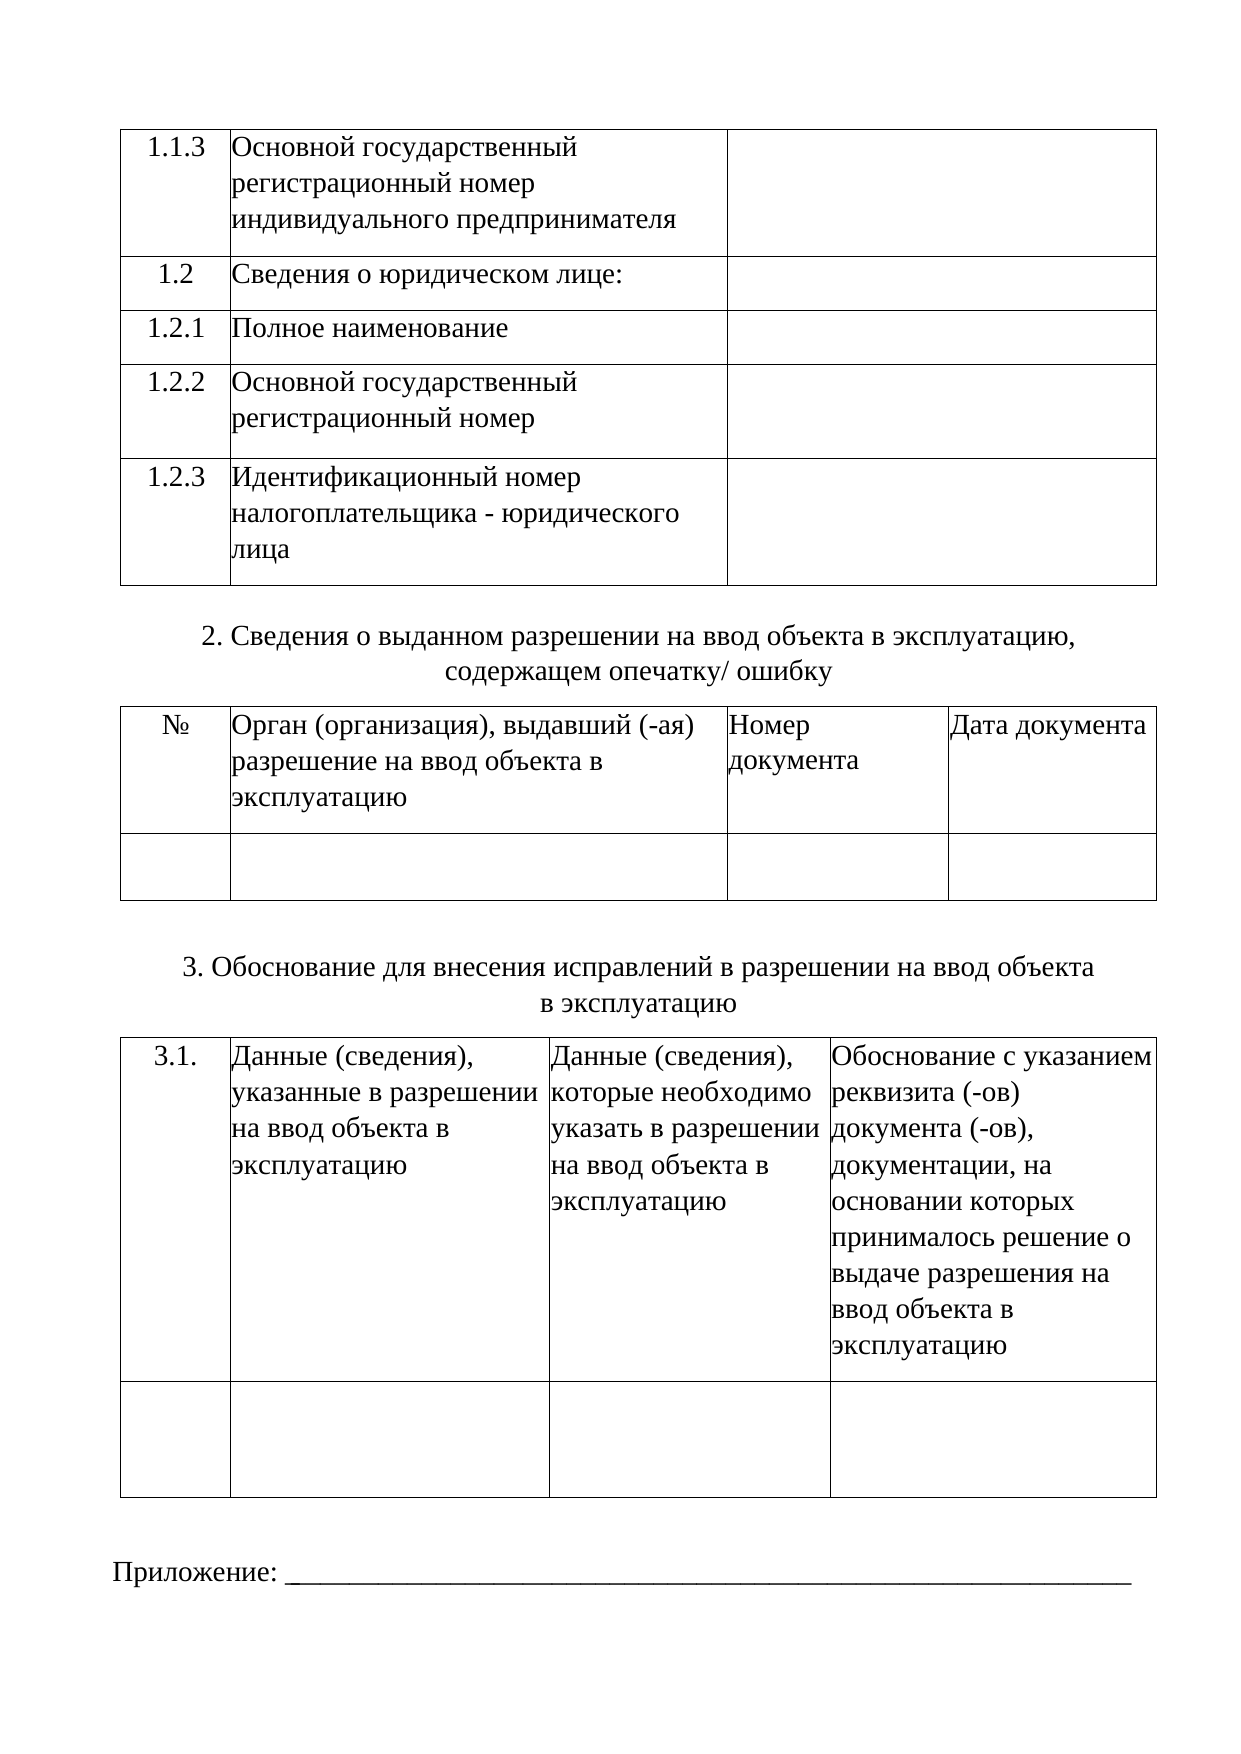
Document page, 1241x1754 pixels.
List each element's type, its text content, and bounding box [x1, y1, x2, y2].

text 3. Обоснование для внесения исправлений в разрешении на ввод объекта в эксплуатацию [112, 949, 1165, 1018]
table_header Номер документа [728, 707, 948, 833]
table_cell [231, 1382, 549, 1497]
table_cell [728, 459, 1156, 585]
table_cell Полное наименование [231, 311, 727, 363]
table_cell 1.2.2 [121, 365, 230, 458]
table_cell [728, 834, 948, 900]
table_cell [728, 365, 1156, 458]
table_header № [121, 707, 230, 833]
table_header Основной государственный регистрационный номер индивидуального предпринимателя [231, 130, 727, 256]
table_cell Сведения о юридическом лице: [231, 257, 727, 309]
table_cell 1.2.1 [121, 311, 230, 363]
table_cell Основной государственный регистрационный номер [231, 365, 727, 458]
table_cell [831, 1382, 1156, 1497]
table_cell [949, 834, 1156, 900]
table_header [728, 130, 1156, 256]
table_header Обоснование с указанием реквизита (-ов) документа (-ов), документации, на основании которых принималось решение о выдаче разрешения на ввод объекта в эксплуатацию [831, 1038, 1156, 1381]
table_cell [121, 834, 230, 900]
table_cell [550, 1382, 830, 1497]
table_header 1.1.3 [121, 130, 230, 256]
table_cell 1.2 [121, 257, 230, 309]
table_cell 1.2.3 [121, 459, 230, 585]
table_cell [728, 257, 1156, 309]
table_header 3.1. [121, 1038, 230, 1381]
table_cell [728, 311, 1156, 363]
table_cell Идентификационный номер налогоплательщика - юридического лица [231, 459, 727, 585]
table_header Орган (организация), выдавший (-ая) разрешение на ввод объекта в эксплуатацию [231, 707, 727, 833]
text Приложение: [112, 1554, 1165, 1588]
text 2. Сведения о выданном разрешении на ввод объекта в эксплуатацию, содержащем опечатку/ ошибку [112, 618, 1165, 687]
table_cell [231, 834, 727, 900]
table_cell [121, 1382, 230, 1497]
table_header Дата документа [949, 707, 1156, 833]
table_header Данные (сведения), указанные в разрешении на ввод объекта в эксплуатацию [231, 1038, 549, 1381]
table_header Данные (сведения), которые необходимо указать в разрешении на ввод объекта в эксплуатацию [550, 1038, 830, 1381]
